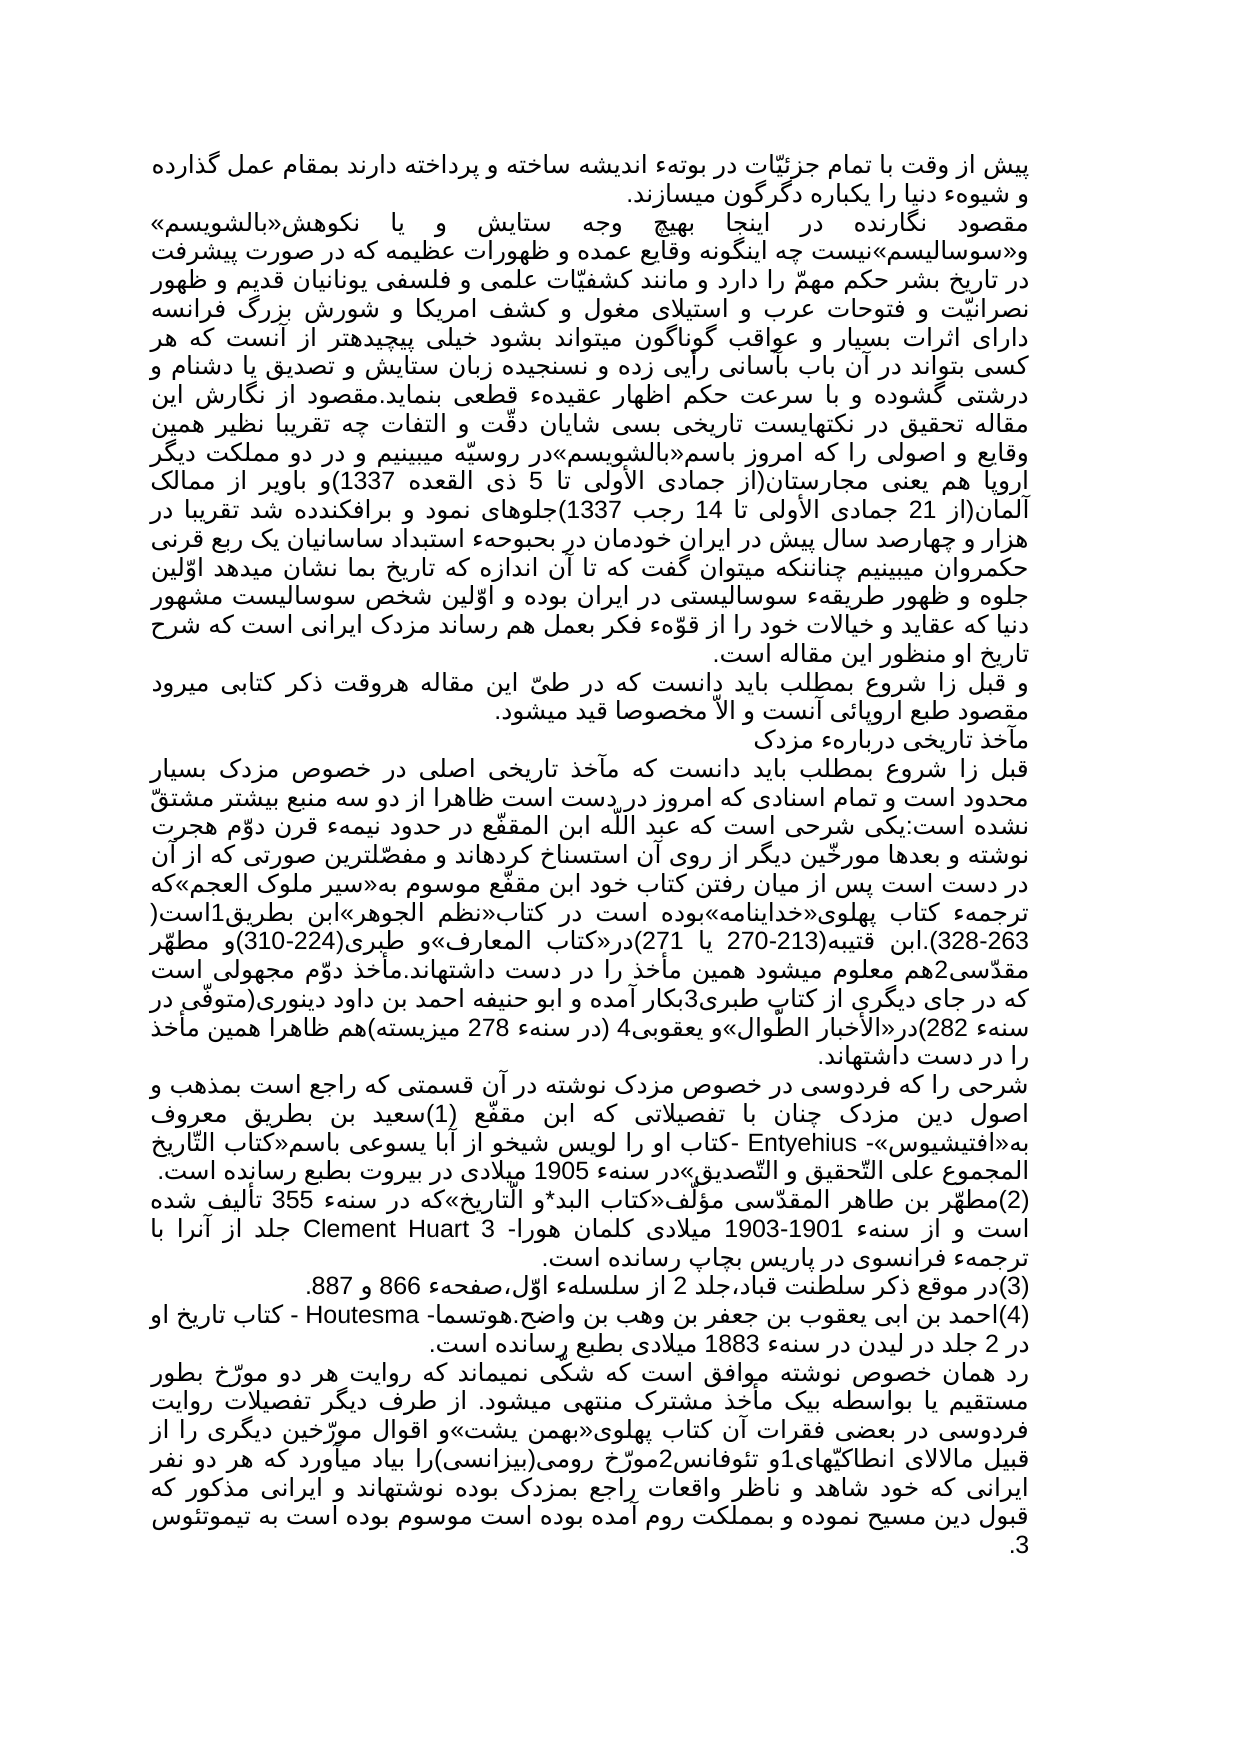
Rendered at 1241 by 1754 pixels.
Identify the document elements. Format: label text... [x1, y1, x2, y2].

text شرحی را که فردوسی در خصوص مزدک نوشته در آن قسمتی که‏ راجع است بمذهب و اصول دین مزدک چنان با تفصیلاتی که ابن مقفّع‏ (1)سعید بن بطریق معروف به«افتیشیوس»- Entyehius -کتاب او را لویس شیخو از آبا یسوعی باسم«کتاب التّاریخ المجموع علی التّحقیق و التّصدیق»در سنهء 1905 میلادی در بیروت بطبع رسانده است. [150, 1070, 1029, 1185]
text قبل زا شروع بمطلب باید دانست که مآخذ تاریخی اصلی در خصوص‏ مزدک بسیار محدود است و تمام اسنادی که امروز در دست است‏ ظاهرا از دو سه منبع بیشتر مشتقّ نشده است:یکی شرحی است که عبد اللّه‏ ابن المقفّع در حدود نیمهء قرن دوّم هجرت نوشته و بعدها مورخّین دیگر از روی آن استسناخ کرده‏اند و مفصّل‏ترین صورتی که از آن در دست‏ است پس از میان رفتن کتاب خود ابن مقفّع موسوم به«سیر ملوک‏ العجم»که ترجمهء کتاب پهلوی«خدای‏نامه»بوده است در کتاب«نظم‏ الجوهر»ابن بطریق‏1است(263-328).ابن قتیبه(213-270 یا 271)در«کتاب المعارف»و طبری(224-310)و مطهّر مقدّسی‏2هم‏ معلوم میشود همین مأخذ را در دست داشته‏اند.مأخذ دوّم مجهولی است‏ که در جای دیگری از کتاب طبری‏3بکار آمده و ابو حنیفه احمد بن‏ داود دینوری(متوفّی در سنهء 282)در«الأخبار الطّوال»و یعقوبی‏4 (در سنهء 278 میزیسته)هم ظاهرا همین مأخذ را در دست داشته‏اند. [150, 754, 1029, 1070]
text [150, 150, 1029, 207]
text مقصود نگارنده در اینجا بهیچ وجه ستایش و یا نکوهش«بالشویسم» و«سوسالیسم»نیست چه اینگونه وقایع عمده و ظهورات عظیمه که در صورت پیشرفت در تاریخ بشر حکم مهمّ را دارد و مانند کشفیّات علمی و فلسفی یونانیان قدیم و ظهور نصرانیّت و فتوحات عرب و استیلای مغول و کشف امریکا و شورش بزرگ فرانسه دارای اثرات‏ بسیار و عواقب گوناگون میتواند بشود خیلی پیچیده‏تر از آنست که هر کسی بتواند در آن باب بآسانی رأیی زده و نسنجیده زبان ستایش‏ و تصدیق یا دشنام و درشتی گشوده و با سرعت حکم اظهار عقیدهء قطعی‏ بنماید.مقصود از نگارش این مقاله تحقیق در نکته‏ایست تاریخی بسی‏ شایان دقّت و التفات چه تقریبا نظیر همین وقایع و اصولی را که امروز باسم«بالشویسم»در روسیّه می‏بینیم و در دو مملکت دیگر اروپا هم یعنی‏ مجارستان(از جمادی الأولی تا 5 ذی القعده 1337)و باویر از ممالک آلمان(از 21 جمادی الأولی تا 14 رجب 1337)جلوه‏ای نمود و برافکندده شد تقریبا در هزار و چهارصد سال پیش در ایران خودمان‏ در بحبوحهء استبداد ساسانیان یک ربع قرنی حکمروان می‏بینیم چناننکه‏ میتوان گفت که تا آن اندازه که تاریخ بما نشان میدهد اوّلین جلوه و ظهور طریقهء سوسالیستی در ایران بوده و اوّلین شخص سوسالیست مشهور دنیا که عقاید و خیالات خود را از قوّهء فکر بعمل هم رساند مزدک‏ ایرانی است که شرح تاریخ او منظور این مقاله است. [150, 207, 1029, 667]
text و قبل زا شروع بمطلب باید دانست که در طیّ این مقاله هروقت‏ ذکر کتابی میرود مقصود طبع اروپائی آنست و الاّ مخصوصا قید میشود. [150, 667, 1029, 725]
text مآخذ تاریخی دربارهء مزدک [150, 725, 1029, 754]
text (4)احمد بن ابی یعقوب بن جعفر بن وهب بن واضح.هوتسما- Houtesma - کتاب تاریخ او در 2 جلد در لیدن در سنهء 1883 میلادی بطبع رسانده است. [150, 1300, 1029, 1357]
text رد همان خصوص نوشته موافق است که شکّی نمیماند که روایت هر دو مورّخ بطور مستقیم یا بواسطه بیک مأخذ مشترک منتهی میشود. از طرف دیگر تفصیلات روایت فردوسی در بعضی فقرات آن کتاب‏ پهلوی«بهمن یشت»و اقوال مورّخین دیگری را از قبیل مالالای‏ انطاکیّه‏ای‏1و تئوفانس‏2مورّخ رومی(بیزانسی)را بیاد میآورد که‏ هر دو نفر ایرانی که خود شاهد و ناظر واقعات راجع بمزدک بوده‏ نوشته‏اند و ایرانی مذکور که قبول دین مسیح نموده و بمملکت روم آمده‏ بوده است موسوم بوده است به تیموتئوس‏3. [150, 1357, 1029, 1559]
text (2)مطهّر بن طاهر المقدّسی مؤلّف«کتاب البد*و الّتاریخ»که در سنهء 355 تألیف شده است و از سنهء 1901-1903 میلادی کلمان هورا- Clement Huart 3 جلد از آنرا با ترجمهء فرانسوی در پاریس بچاپ رسانده است. [150, 1185, 1029, 1271]
text (3)در موقع ذکر سلطنت قباد،جلد 2 از سلسلهء اوّل،صفحهء 866 و 887. [150, 1271, 1029, 1300]
